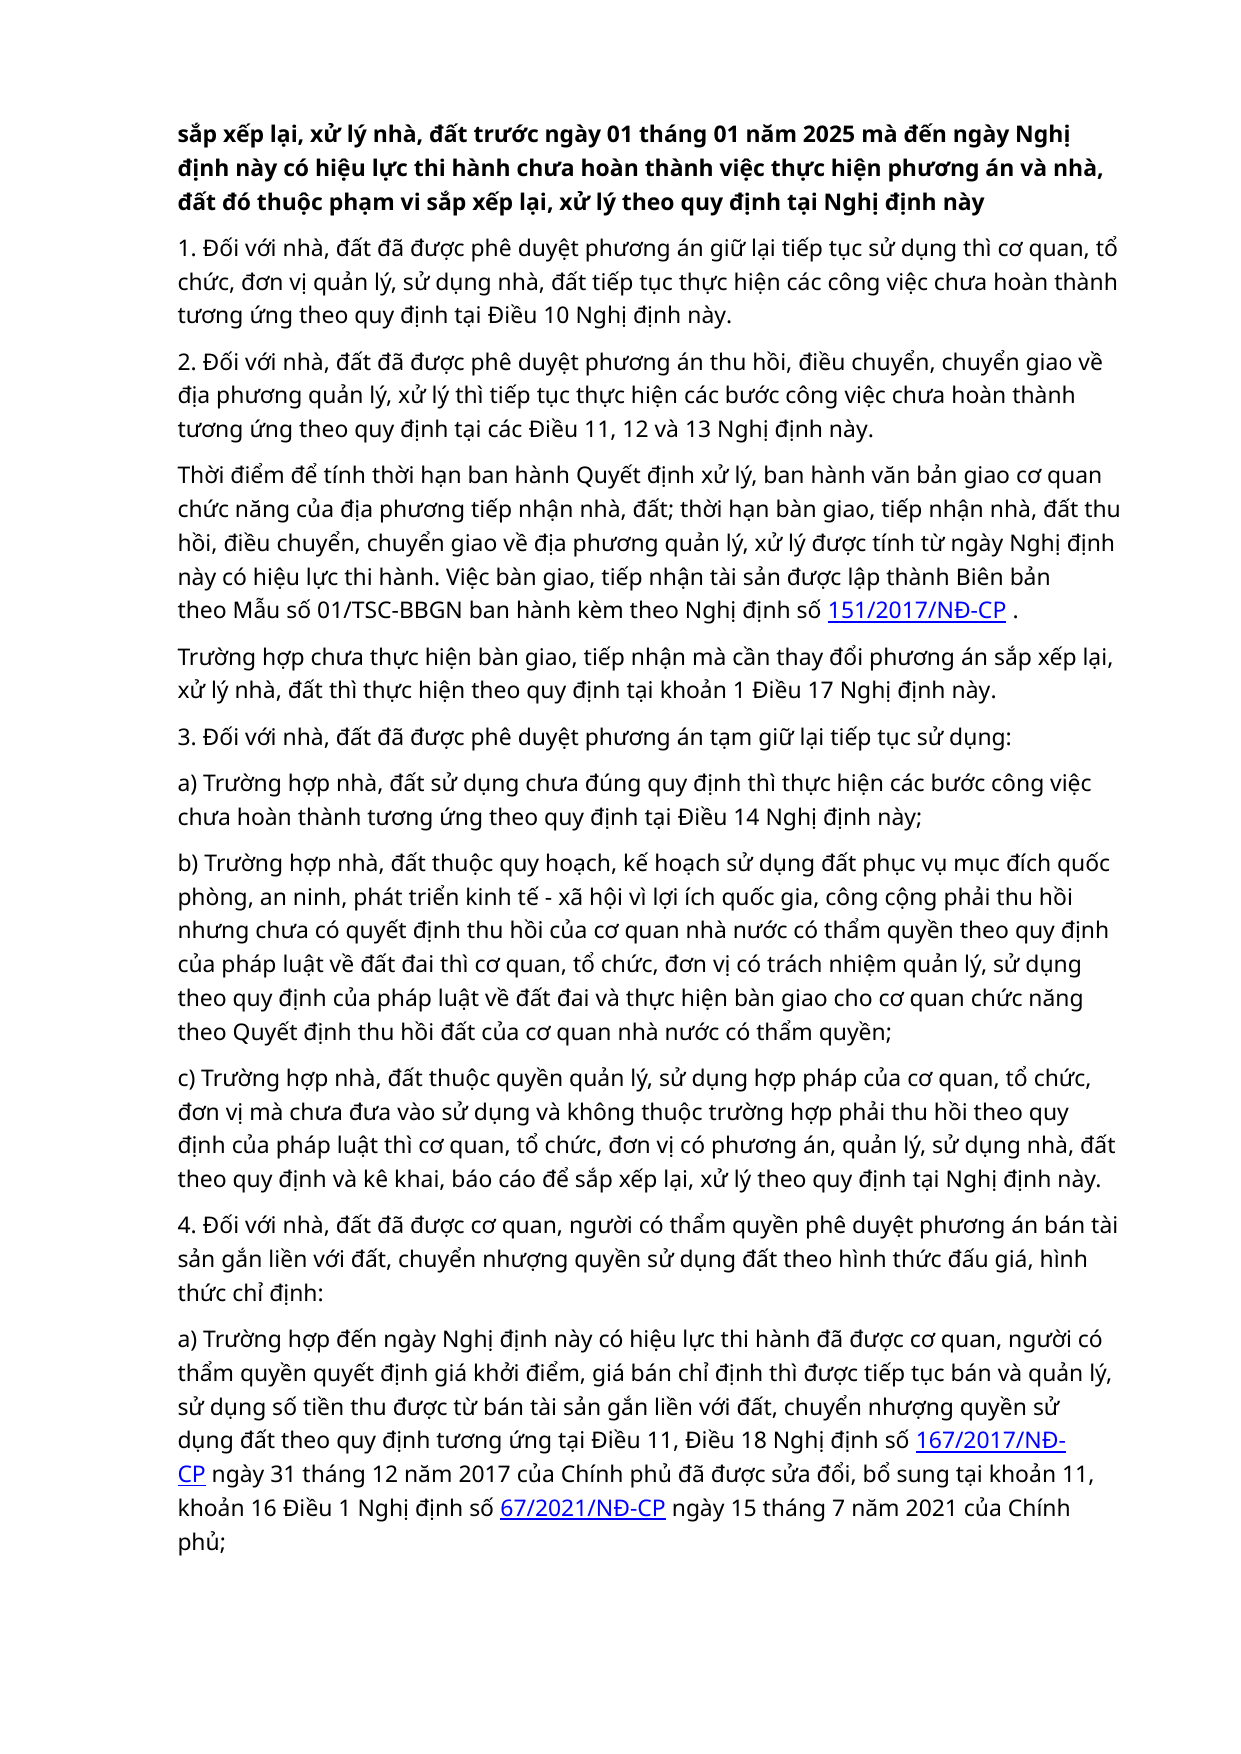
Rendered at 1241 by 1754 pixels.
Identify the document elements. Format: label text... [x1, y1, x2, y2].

text 2. Đối với nhà, đất đã được phê duyệt phương án thu hồi, điều chuyển, chuyển giao về địa phương quản lý, xử lý thì tiếp tục thực hiện các bước công việc chưa hoàn thành tương ứng theo quy định tại các Điều 11, 12 và 13 Nghị định này. [177, 346, 1122, 444]
text Thời điểm để tính thời hạn ban hành Quyết định xử lý, ban hành văn bản giao cơ quan chức năng của địa phương tiếp nhận nhà, đất; thời hạn bàn giao, tiếp nhận nhà, đất thu hồi, điều chuyển, chuyển giao về địa phương quản lý, xử lý được tính từ ngày Nghị định này có hiệu lực thi hành. Việc bàn giao, tiếp nhận tài sản được lập thành Biên bản theo Mẫu số 01/TSC-BBGN ban hành kèm theo Nghị định số 151/2017/NĐ-CP . [177, 459, 1122, 626]
text a) Trường hợp nhà, đất sử dụng chưa đúng quy định thì thực hiện các bước công việc chưa hoàn thành tương ứng theo quy định tại Điều 14 Nghị định này; [177, 767, 1122, 832]
text 1. Đối với nhà, đất đã được phê duyệt phương án giữ lại tiếp tục sử dụng thì cơ quan, tổ chức, đơn vị quản lý, sử dụng nhà, đất tiếp tục thực hiện các công việc chưa hoàn thành tương ứng theo quy định tại Điều 10 Nghị định này. [177, 232, 1122, 331]
text b) Trường hợp nhà, đất thuộc quy hoạch, kế hoạch sử dụng đất phục vụ mục đích quốc phòng, an ninh, phát triển kinh tế - xã hội vì lợi ích quốc gia, công cộng phải thu hồi nhưng chưa có quyết định thu hồi của cơ quan nhà nước có thẩm quyền theo quy định của pháp luật về đất đai thì cơ quan, tổ chức, đơn vị có trách nhiệm quản lý, sử dụng theo quy định của pháp luật về đất đai và thực hiện bàn giao cho cơ quan chức năng theo Quyết định thu hồi đất của cơ quan nhà nước có thẩm quyền; [177, 847, 1122, 1047]
text a) Trường hợp đến ngày Nghị định này có hiệu lực thi hành đã được cơ quan, người có thẩm quyền quyết định giá khởi điểm, giá bán chỉ định thì được tiếp tục bán và quản lý, sử dụng số tiền thu được từ bán tài sản gắn liền với đất, chuyển nhượng quyền sử dụng đất theo quy định tương ứng tại Điều 11, Điều 18 Nghị định số 167/2017/NĐ-CP ngày 31 tháng 12 năm 2017 của Chính phủ đã được sửa đổi, bổ sung tại khoản 11, khoản 16 Điều 1 Nghị định số 67/2021/NĐ-CP ngày 15 tháng 7 năm 2021 của Chính phủ; [177, 1323, 1122, 1557]
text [177, 118, 1122, 217]
text 3. Đối với nhà, đất đã được phê duyệt phương án tạm giữ lại tiếp tục sử dụng: [177, 721, 1122, 752]
text 4. Đối với nhà, đất đã được cơ quan, người có thẩm quyền phê duyệt phương án bán tài sản gắn liền với đất, chuyển nhượng quyền sử dụng đất theo hình thức đấu giá, hình thức chỉ định: [177, 1209, 1122, 1308]
text c) Trường hợp nhà, đất thuộc quyền quản lý, sử dụng hợp pháp của cơ quan, tổ chức, đơn vị mà chưa đưa vào sử dụng và không thuộc trường hợp phải thu hồi theo quy định của pháp luật thì cơ quan, tổ chức, đơn vị có phương án, quản lý, sử dụng nhà, đất theo quy định và kê khai, báo cáo để sắp xếp lại, xử lý theo quy định tại Nghị định này. [177, 1062, 1122, 1194]
text Trường hợp chưa thực hiện bàn giao, tiếp nhận mà cần thay đổi phương án sắp xếp lại, xử lý nhà, đất thì thực hiện theo quy định tại khoản 1 Điều 17 Nghị định này. [177, 641, 1122, 706]
